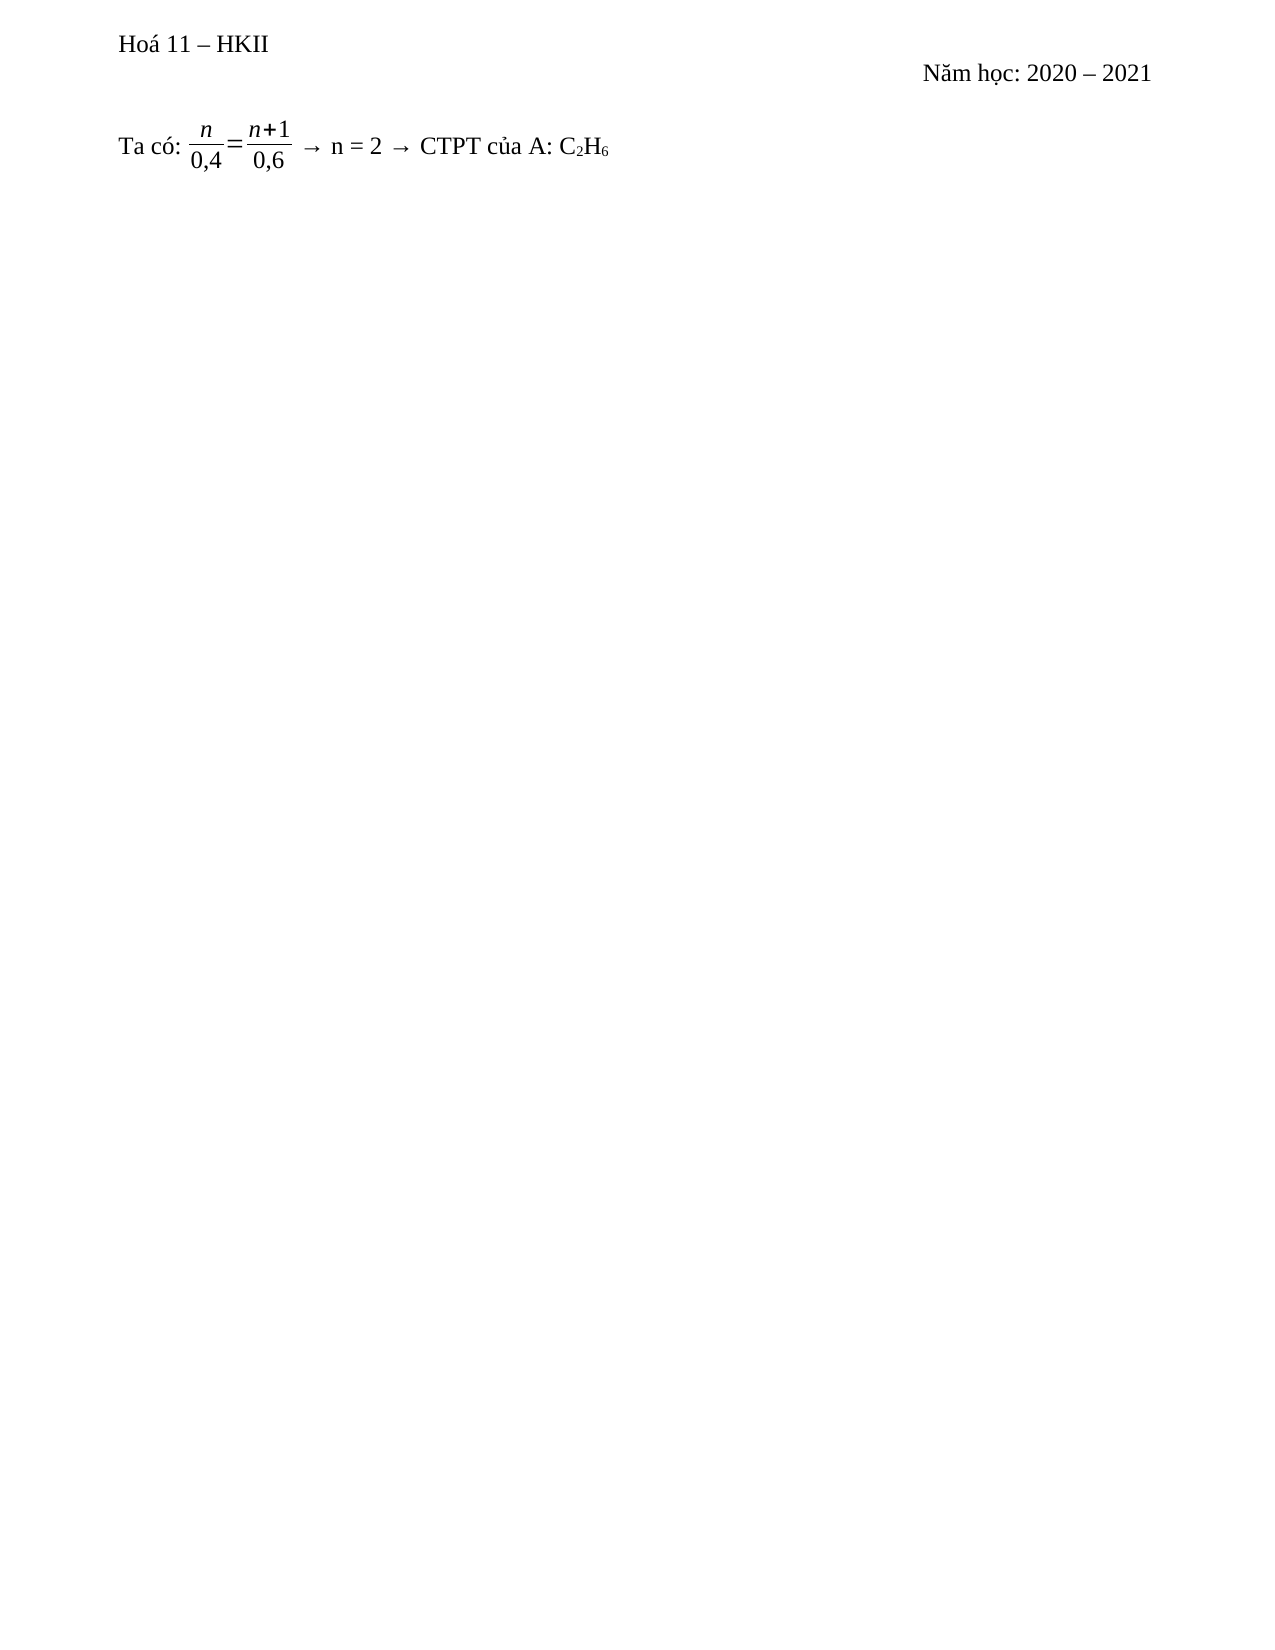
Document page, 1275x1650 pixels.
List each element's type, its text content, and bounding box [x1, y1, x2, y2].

text Ta có: n = 2 CTPT của A: C2H6 [118, 116, 1157, 175]
